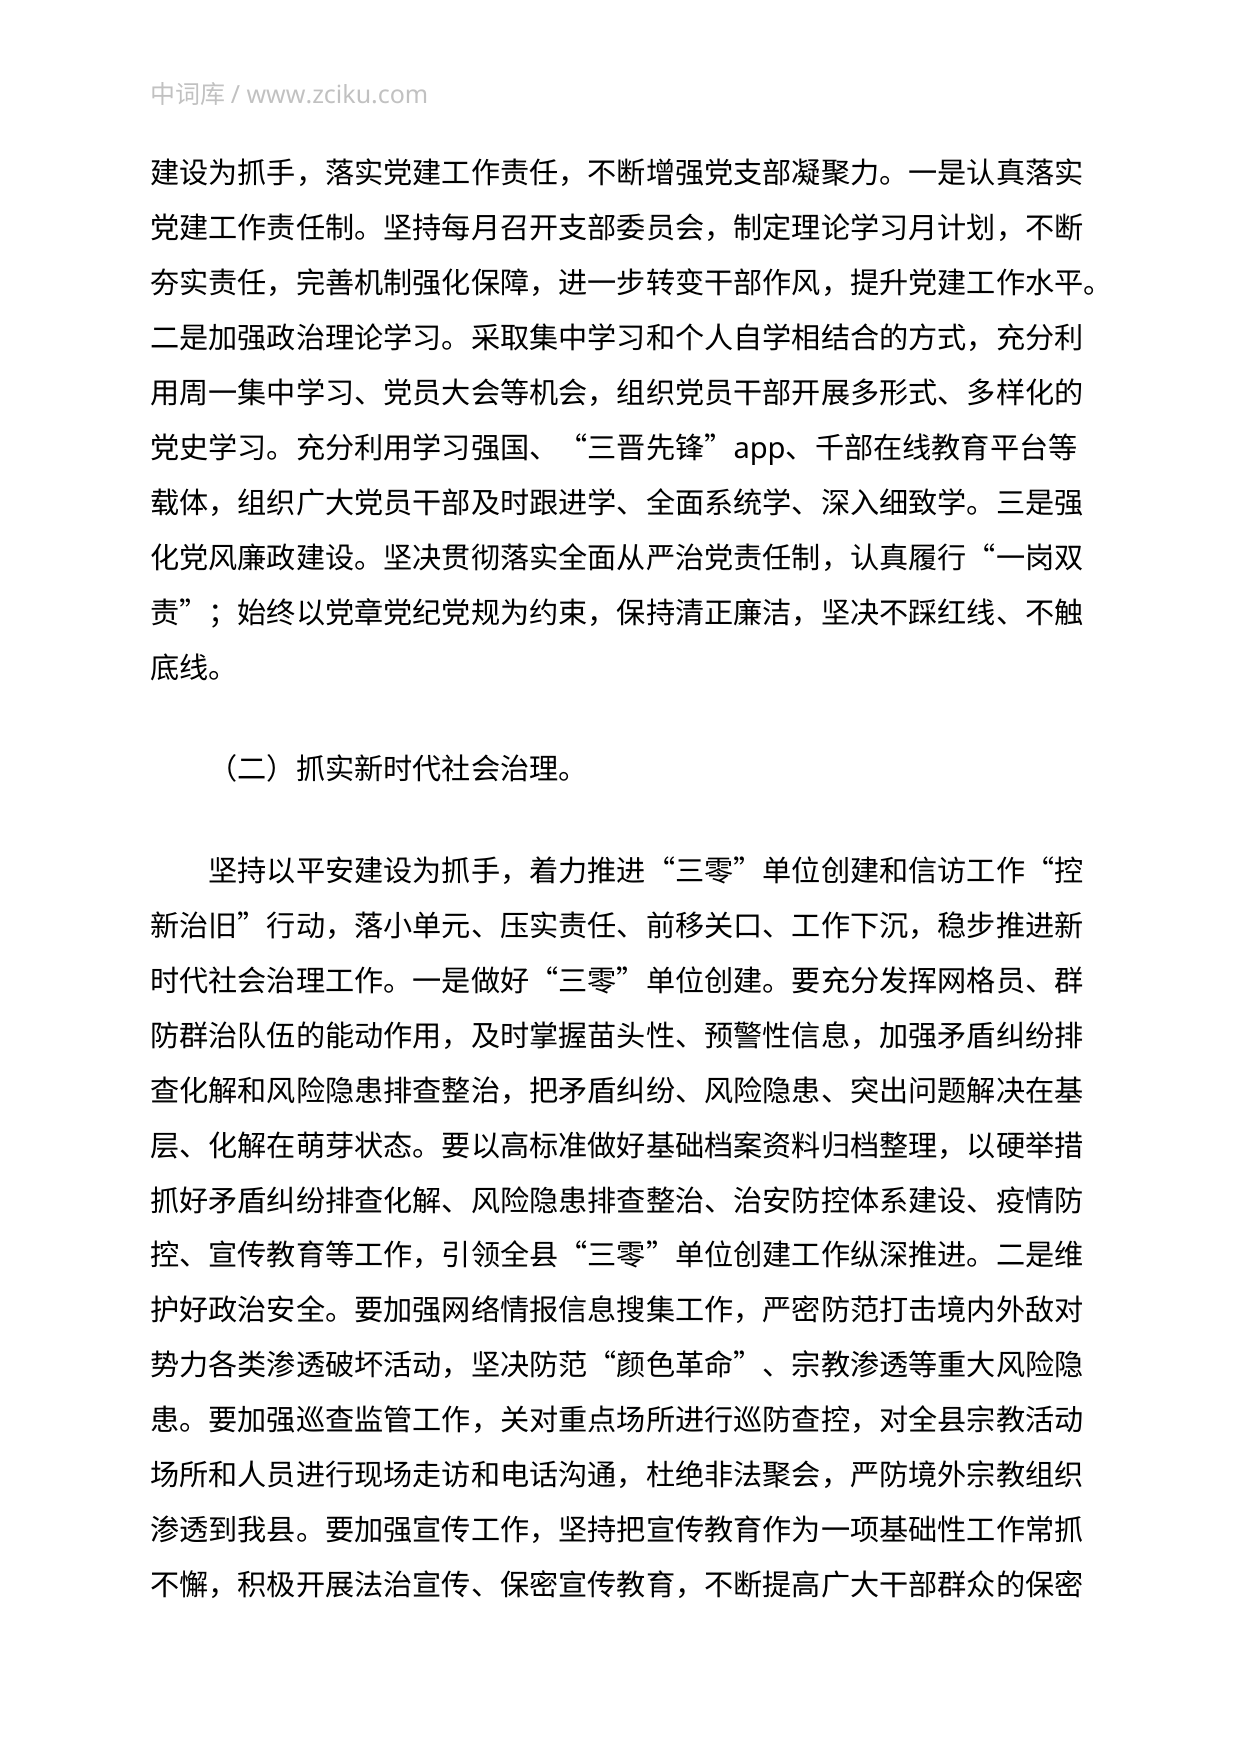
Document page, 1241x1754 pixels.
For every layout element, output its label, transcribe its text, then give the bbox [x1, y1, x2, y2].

text （二）抓实新时代社会治理。 [150, 746, 1090, 788]
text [150, 848, 1090, 1604]
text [150, 150, 1090, 686]
